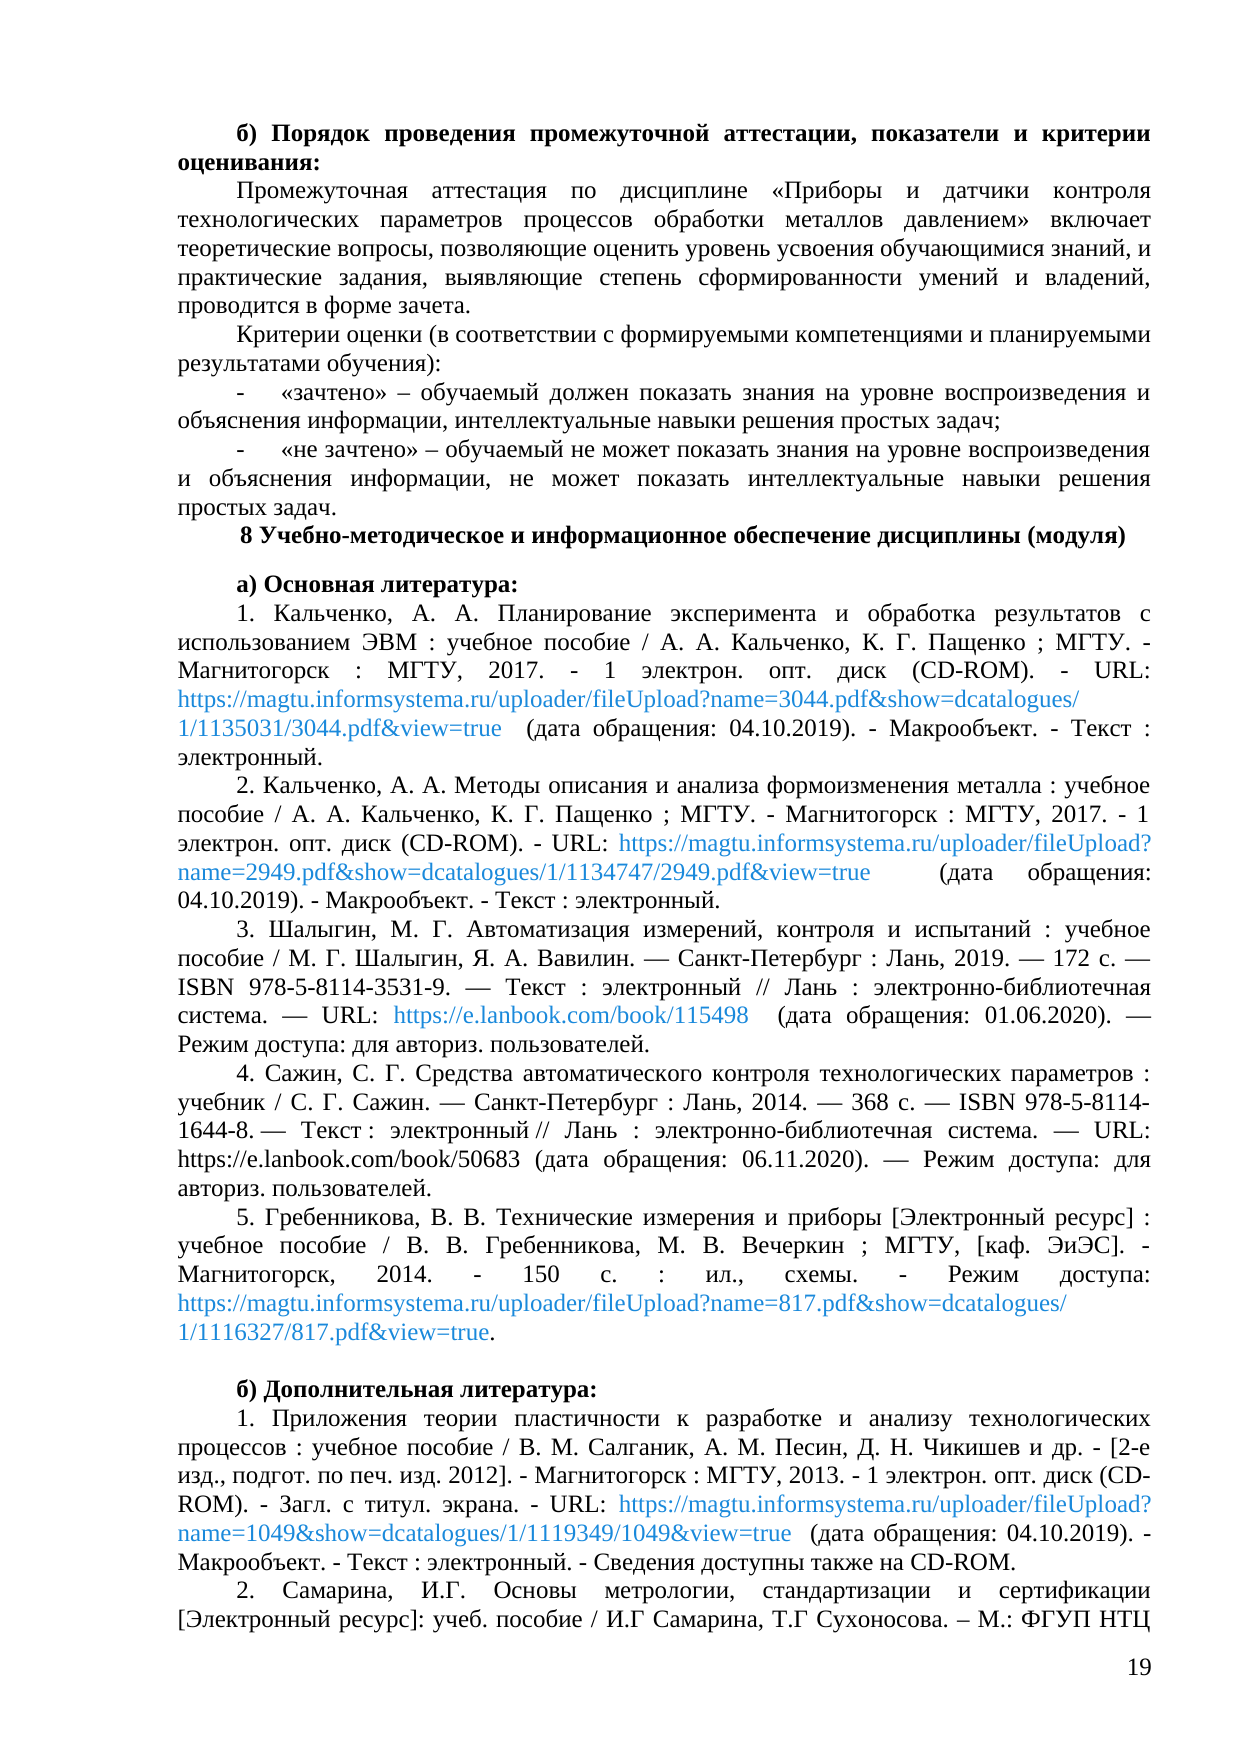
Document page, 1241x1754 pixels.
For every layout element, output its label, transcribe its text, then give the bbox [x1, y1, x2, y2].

text Промежуточная аттестация по дисциплине «Приборы и датчики контроля технологических параметров процессов обработки металлов давлением» включает теоретические вопросы, позволяющие оценить уровень усвоения обучающимися знаний, и практические задания, выявляющие степень сформированности умений и владений, проводится в форме зачета. [177, 176, 1152, 319]
text 4. Сажин, С. Г. Средства автоматического контроля технологических параметров : учебник / С. Г. Сажин. — Санкт-Петербург : Лань, 2014. — 368 с. — ISBN 978-5-8114-1644-8. — Текст : электронный // Лань : электронно-библиотечная система. — URL: https://e.lanbook.com/book/50683 (дата обращения: 06.11.2020). — Режим доступа: для авториз. пользователей. [177, 1058, 1152, 1202]
text а) Основная литература: [177, 569, 1152, 598]
text 3. Шалыгин, М. Г. Автоматизация измерений, контроля и испытаний : учебное пособие / М. Г. Шалыгин, Я. А. Вавилин. — Санкт-Петербург : Лань, 2019. — 172 с. — ISBN 978-5-8114-3531-9. — Текст : электронный // Лань : электронно-библиотечная система. — URL: https://e.lanbook.com/book/115498 (дата обращения: 01.06.2020). — Режим доступа: для авториз. пользователей. [177, 914, 1152, 1058]
text б) Дополнительная литература: [177, 1374, 1152, 1403]
text 5. Гребенникова, В. В. Технические измерения и приборы [Электронный ресурс] : учебное пособие / В. В. Гребенникова, М. В. Вечеркин ; МГТУ, [каф. ЭиЭС]. - Магнитогорск, 2014. - 150 с. : ил., схемы. - Режим доступа: https://magtu.informsystema.ru/uploader/fileUpload?name=817.pdf&show=dcatalogues/1/1116327/817.pdf&view=true. [177, 1202, 1152, 1346]
table_header 8 Учебно-методическое и информационное обеспечение дисциплины (модуля) [177, 521, 1167, 569]
subtitle - «зачтено» – обучаемый должен показать знания на уровне воспроизведения и объяснения информации, интеллектуальные навыки решения простых задач; [177, 377, 1152, 434]
subtitle - «не зачтено» – обучаемый не может показать знания на уровне воспроизведения и объяснения информации, не может показать интеллектуальные навыки решения простых задач. [177, 434, 1152, 521]
text 1. Приложения теории пластичности к разработке и анализу технологических процессов : учебное пособие / В. М. Салганик, А. М. Песин, Д. Н. Чикишев и др. - [2-е изд., подгот. по печ. изд. 2012]. - Магнитогорск : МГТУ, 2013. - 1 электрон. опт. диск (CD-ROM). - Загл. с титул. экрана. - URL: https://magtu.informsystema.ru/uploader/fileUpload?name=1049&show=dcatalogues/1/1119349/1049&view=true (дата обращения: 04.10.2019). - Макрообъект. - Текст : электронный. - Сведения доступны также на CD-ROM. [177, 1403, 1152, 1576]
subtitle Критерии оценки (в соответствии с формируемыми компетенциями и планируемыми результатами обучения): [177, 319, 1152, 377]
text б) Порядок проведения промежуточной аттестации, показатели и критерии оценивания: [177, 118, 1152, 176]
text 1. Кальченко, А. А. Планирование эксперимента и обработка результатов с использованием ЭВМ : учебное пособие / А. А. Кальченко, К. Г. Пащенко ; МГТУ. - Магнитогорск : МГТУ, 2017. - 1 электрон. опт. диск (CD-ROM). - URL: https://magtu.informsystema.ru/uploader/fileUpload?name=3044.pdf&show=dcatalogues/1/1135031/3044.pdf&view=true (дата обращения: 04.10.2019). - Макрообъект. - Текст : электронный. [177, 598, 1152, 771]
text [177, 1576, 1152, 1633]
text 2. Кальченко, А. А. Методы описания и анализа формоизменения металла : учебное пособие / А. А. Кальченко, К. Г. Пащенко ; МГТУ. - Магнитогорск : МГТУ, 2017. - 1 электрон. опт. диск (CD-ROM). - URL: https://magtu.informsystema.ru/uploader/fileUpload?name=2949.pdf&show=dcatalogues/1/1134747/2949.pdf&view=true (дата обращения: 04.10.2019). - Макрообъект. - Текст : электронный. [177, 771, 1152, 914]
